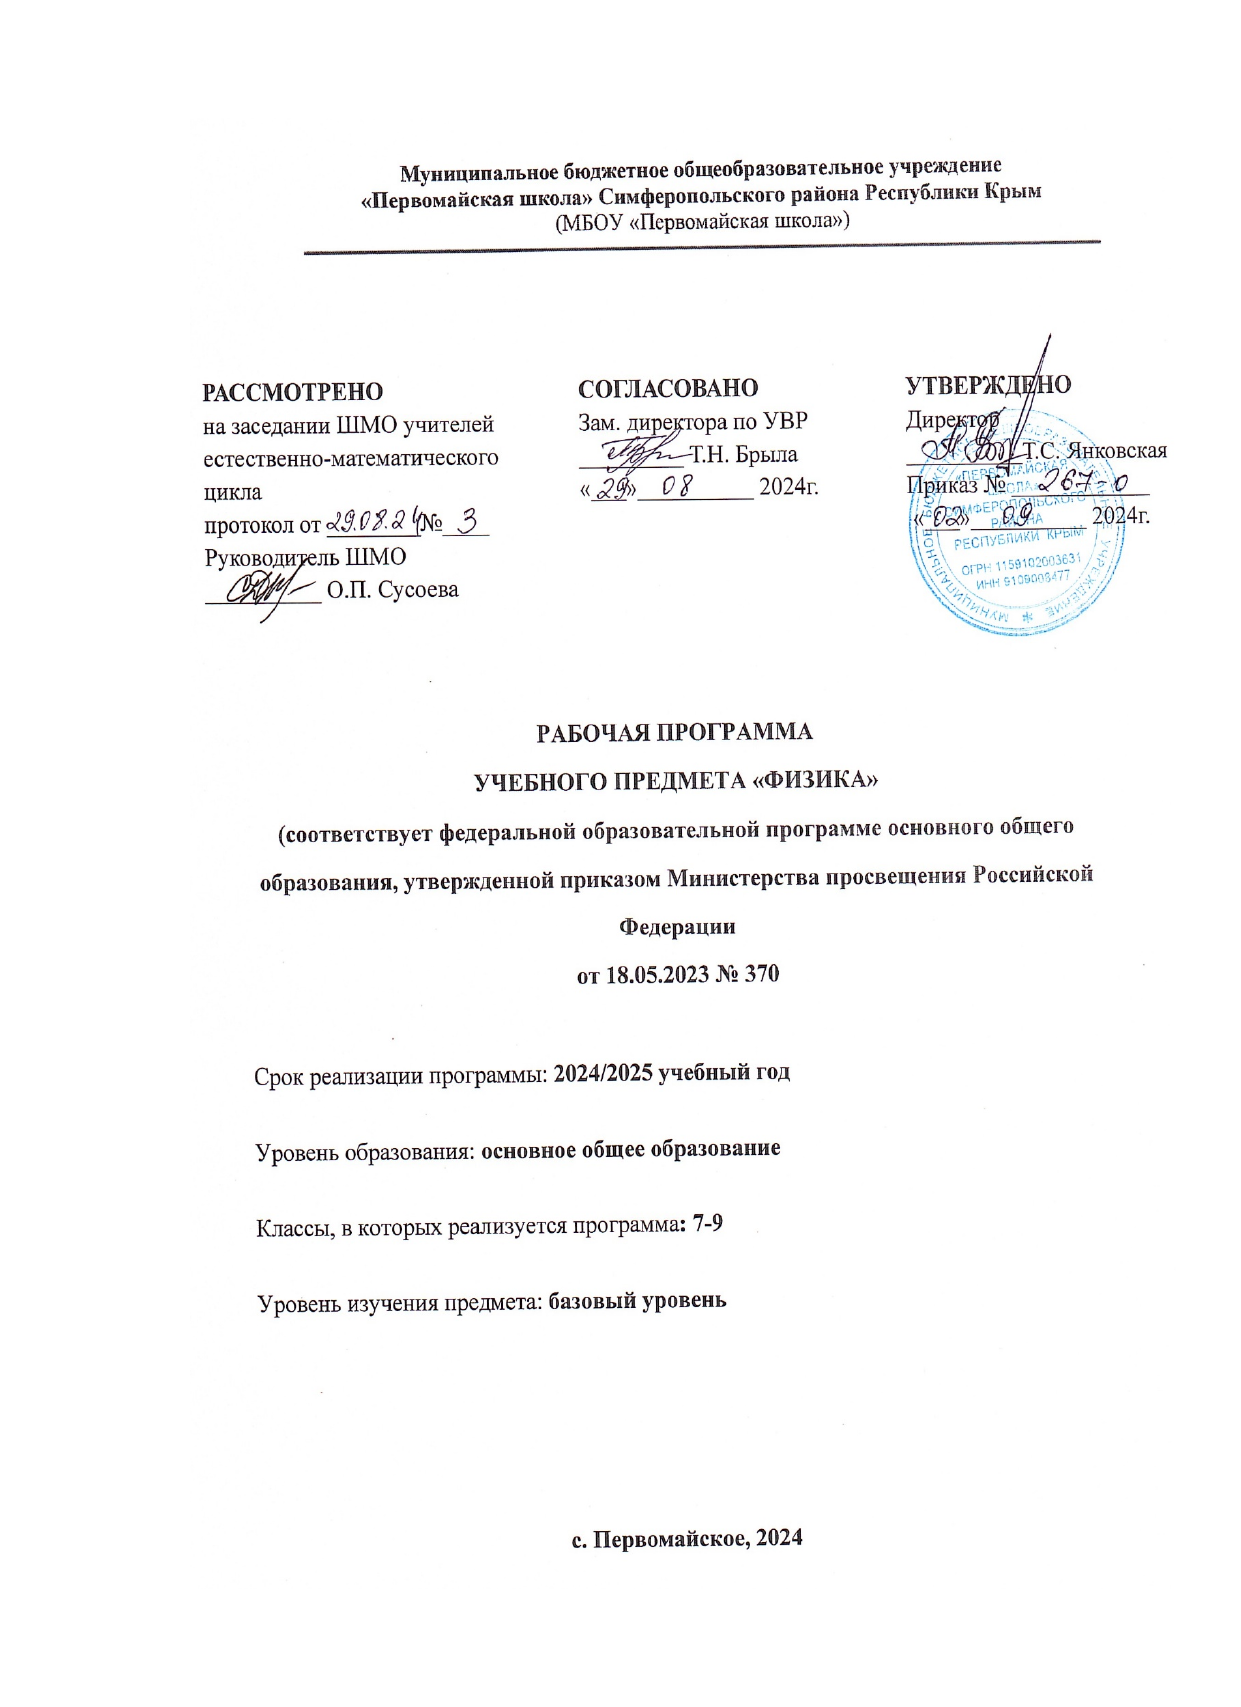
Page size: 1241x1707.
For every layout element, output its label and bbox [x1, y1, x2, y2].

picture [189, 118, 1176, 1589]
